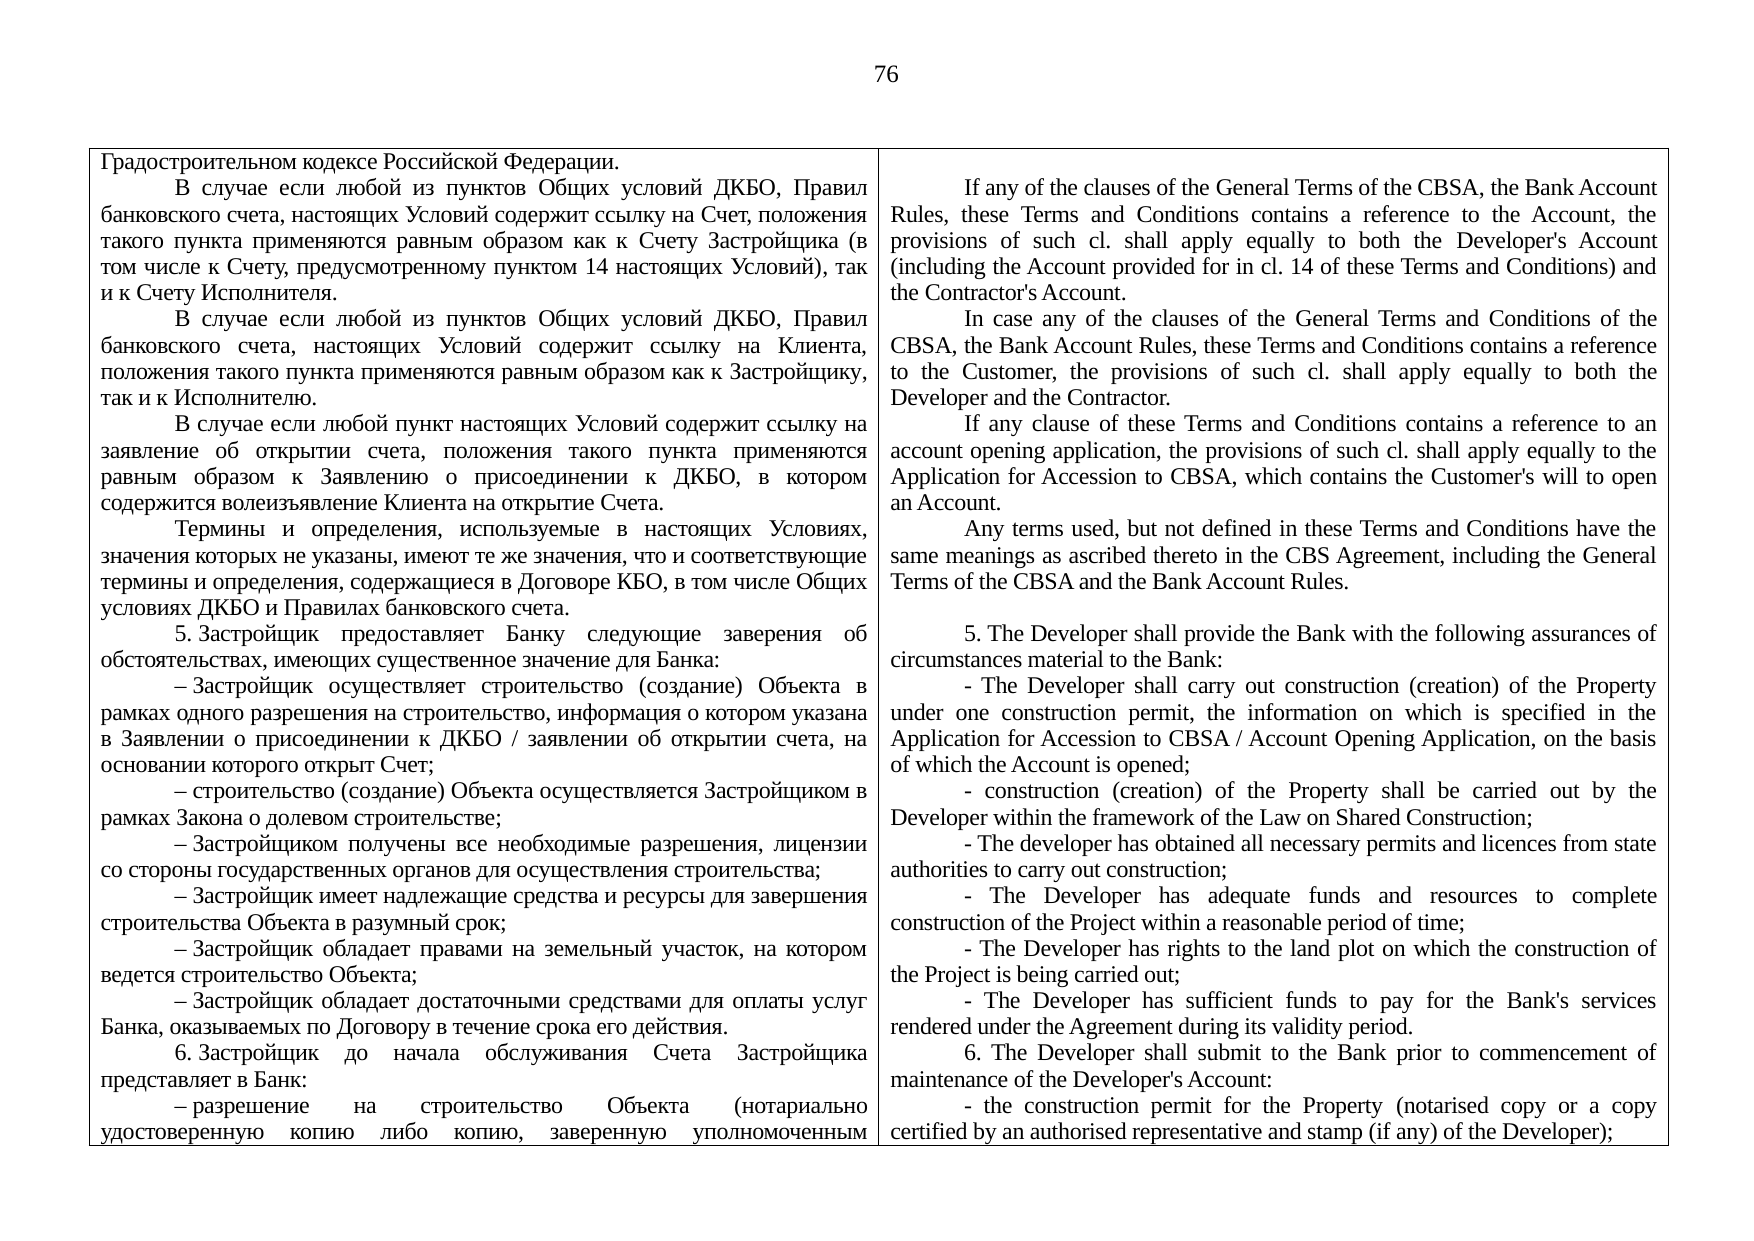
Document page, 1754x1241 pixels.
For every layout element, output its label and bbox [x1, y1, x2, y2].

table_header [90, 149, 878, 1145]
table_header [879, 149, 1668, 1145]
